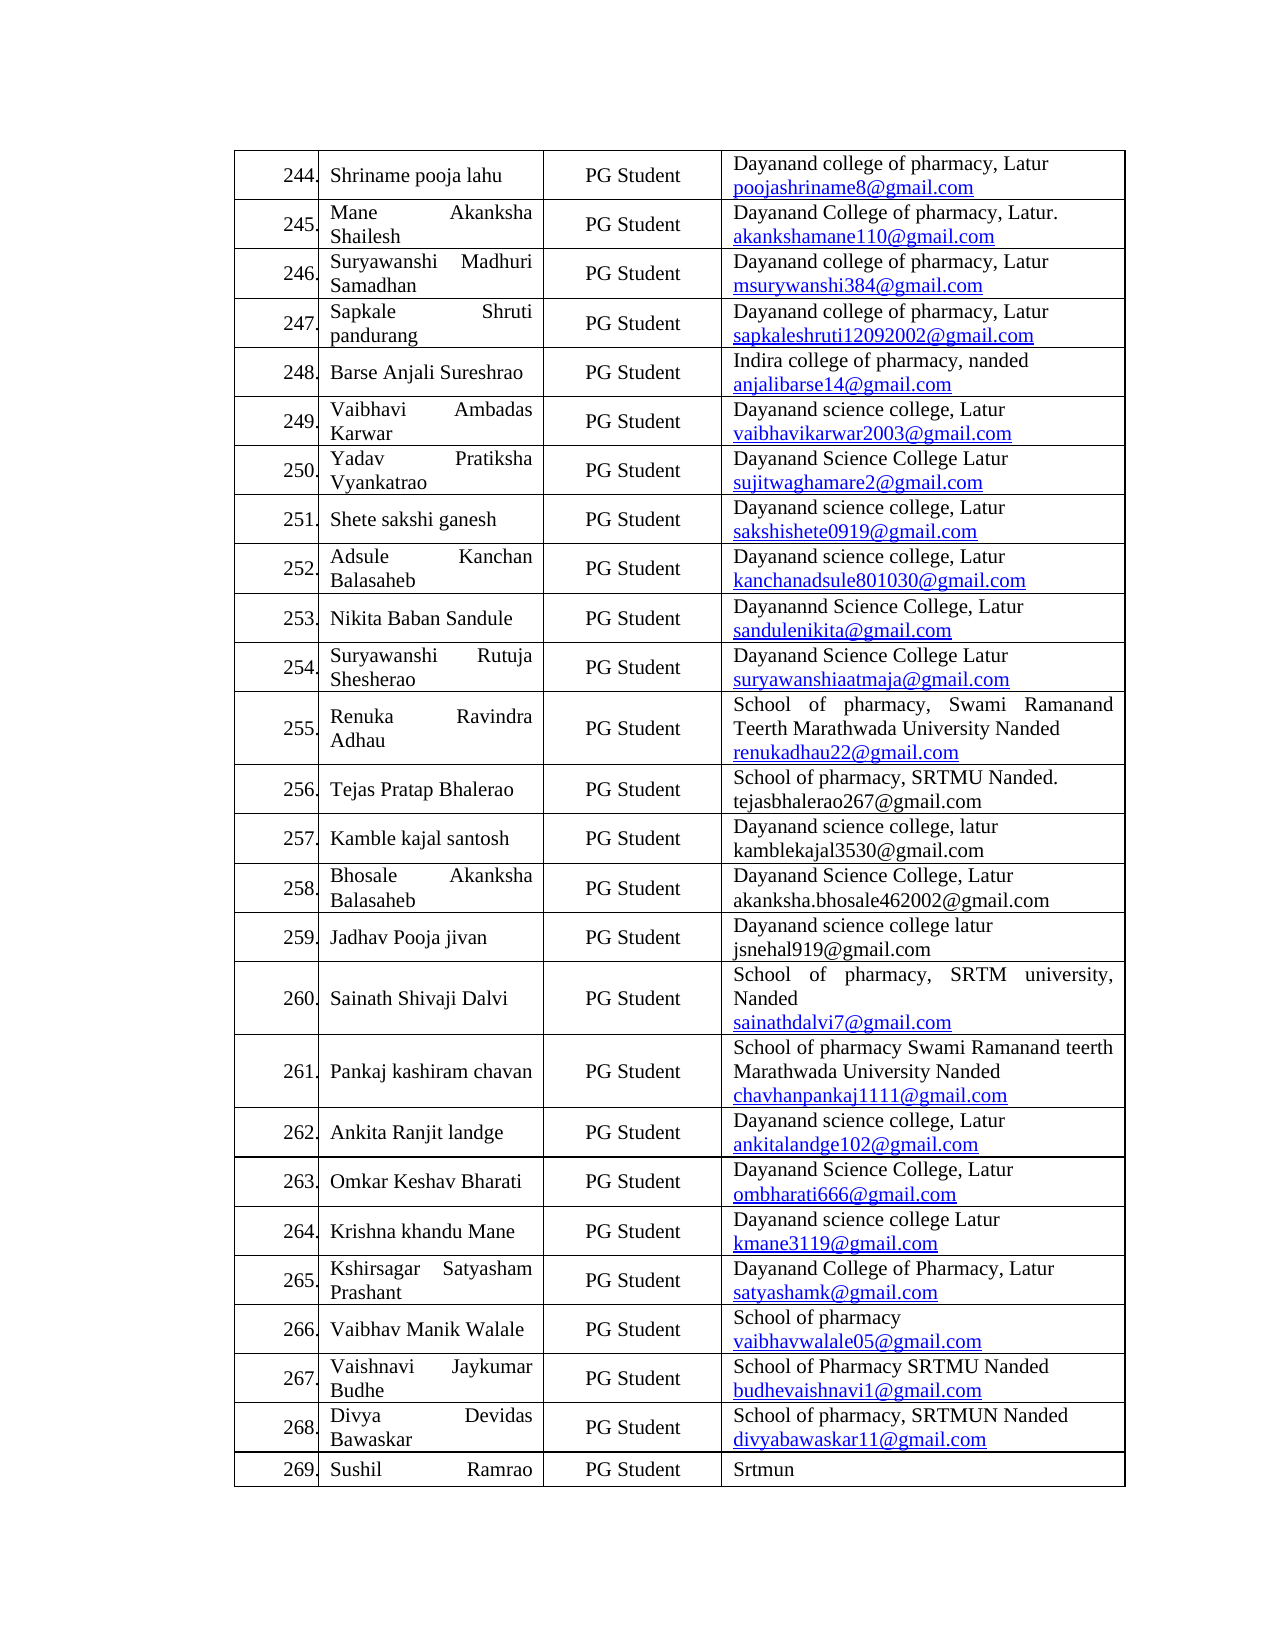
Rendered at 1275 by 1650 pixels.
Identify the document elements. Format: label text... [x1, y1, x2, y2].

table_cell [235, 864, 318, 912]
table_cell School of pharmacy, SRTM university, Nanded sainathdalvi7@gmail.com [722, 962, 1124, 1034]
table_cell [235, 200, 318, 248]
table_cell PG Student [544, 299, 721, 347]
table_cell Dayanand science college, Latur vaibhavikarwar2003@gmail.com [722, 397, 1124, 445]
table_cell Bhosale Akanksha Balasaheb [319, 864, 543, 912]
table_cell PG Student [544, 446, 721, 494]
table_cell PG Student [544, 1305, 721, 1353]
table_cell Shriname pooja lahu [319, 151, 543, 199]
table_cell Ankita Ranjit landge [319, 1108, 543, 1156]
table_cell PG Student [544, 594, 721, 642]
table_cell PG Student [544, 765, 721, 813]
table_cell [235, 594, 318, 642]
table_cell PG Student [544, 814, 721, 862]
table_cell Suryawanshi Madhuri Samadhan [319, 249, 543, 297]
table_cell [235, 299, 318, 347]
table_cell Jadhav Pooja jivan [319, 913, 543, 961]
table_cell Vaibhav Manik Walale [319, 1305, 543, 1353]
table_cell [319, 1453, 543, 1486]
table_cell PG Student [544, 1354, 721, 1402]
table_cell [235, 913, 318, 961]
table_cell PG Student [544, 692, 721, 764]
table_cell Krishna khandu Mane [319, 1207, 543, 1255]
table_cell PG Student [544, 1035, 721, 1107]
table_cell PG Student [544, 249, 721, 297]
table_cell PG Student [544, 544, 721, 592]
table_cell Dayanand science college Latur kmane3119@gmail.com [722, 1207, 1124, 1255]
table_cell Tejas Pratap Bhalerao [319, 765, 543, 813]
table_cell School of pharmacy, Swami Ramanand Teerth Marathwada University Nanded renukadhau22@gmail.com [722, 692, 1124, 764]
table_cell Dayanand science college, Latur sakshishete0919@gmail.com [722, 495, 1124, 543]
table_cell PG Student [544, 1207, 721, 1255]
table_cell Dayanand science college, Latur kanchanadsule801030@gmail.com [722, 544, 1124, 592]
table_cell Indira college of pharmacy, nanded anjalibarse14@gmail.com [722, 348, 1124, 396]
table_cell Dayanand science college latur jsnehal919@gmail.com [722, 913, 1124, 961]
table_cell Dayanand Science College Latur sujitwaghamare2@gmail.com [722, 446, 1124, 494]
table_cell [235, 1403, 318, 1451]
table_cell PG Student [544, 200, 721, 248]
table_cell [235, 249, 318, 297]
table_cell [235, 544, 318, 592]
table_cell Dayanand college of pharmacy, Latur poojashriname8@gmail.com [722, 151, 1124, 199]
table_cell Divya Devidas Bawaskar [319, 1403, 543, 1451]
table_cell Sainath Shivaji Dalvi [319, 962, 543, 1034]
table_cell PG Student [544, 397, 721, 445]
table_cell School of pharmacy vaibhavwalale05@gmail.com [722, 1305, 1124, 1353]
table_cell Shete sakshi ganesh [319, 495, 543, 543]
table_cell Dayanand college of pharmacy, Latur sapkaleshruti12092002@gmail.com [722, 299, 1124, 347]
table_cell School of pharmacy Swami Ramanand teerth Marathwada University Nanded chavhanpankaj1111@gmail.com [722, 1035, 1124, 1107]
table_cell PG Student [544, 1453, 721, 1486]
table_cell PG Student [544, 1256, 721, 1304]
table_cell [235, 692, 318, 764]
table_cell [235, 765, 318, 813]
table_cell [235, 1158, 318, 1206]
table_cell Dayanand college of pharmacy, Latur msurywanshi384@gmail.com [722, 249, 1124, 297]
table_cell PG Student [544, 913, 721, 961]
table_cell [235, 643, 318, 691]
table_cell [235, 495, 318, 543]
table_cell Pankaj kashiram chavan [319, 1035, 543, 1107]
table_cell Omkar Keshav Bharati [319, 1158, 543, 1206]
table_cell Dayanand science college, latur kamblekajal3530@gmail.com [722, 814, 1124, 862]
table_cell Suryawanshi Rutuja Shesherao [319, 643, 543, 691]
table_cell School of Pharmacy SRTMU Nanded budhevaishnavi1@gmail.com [722, 1354, 1124, 1402]
table_cell PG Student [544, 348, 721, 396]
table_cell Dayanand Science College, Latur ombharati666@gmail.com [722, 1158, 1124, 1206]
table_cell Dayanand science college, Latur ankitalandge102@gmail.com [722, 1108, 1124, 1156]
table_cell School of pharmacy, SRTMUN Nanded divyabawaskar11@gmail.com [722, 1403, 1124, 1451]
table_cell Kamble kajal santosh [319, 814, 543, 862]
table_cell [235, 1256, 318, 1304]
table_cell PG Student [544, 495, 721, 543]
table_cell PG Student [544, 864, 721, 912]
table_cell Mane Akanksha Shailesh [319, 200, 543, 248]
table_cell [235, 1035, 318, 1107]
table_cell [722, 1453, 1124, 1486]
table_cell [235, 1108, 318, 1156]
table_cell Adsule Kanchan Balasaheb [319, 544, 543, 592]
table_cell [235, 814, 318, 862]
table_cell [235, 1453, 318, 1486]
table_cell School of pharmacy, SRTMU Nanded. tejasbhalerao267@gmail.com [722, 765, 1124, 813]
table_cell PG Student [544, 1108, 721, 1156]
table_cell PG Student [544, 1403, 721, 1451]
table_cell Nikita Baban Sandule [319, 594, 543, 642]
table_cell [235, 1305, 318, 1353]
table_cell [235, 151, 318, 199]
table_cell PG Student [544, 643, 721, 691]
table_cell [235, 1207, 318, 1255]
table_cell Dayanand College of Pharmacy, Latur satyashamk@gmail.com [722, 1256, 1124, 1304]
table_cell Renuka Ravindra Adhau [319, 692, 543, 764]
table_cell [235, 348, 318, 396]
table_cell Vaibhavi Ambadas Karwar [319, 397, 543, 445]
table_cell [235, 1354, 318, 1402]
table_cell [235, 962, 318, 1034]
table_cell Kshirsagar Satyasham Prashant [319, 1256, 543, 1304]
table_cell [235, 446, 318, 494]
table_cell PG Student [544, 151, 721, 199]
table_cell Barse Anjali Sureshrao [319, 348, 543, 396]
table_cell Dayanand Science College Latur suryawanshiaatmaja@gmail.com [722, 643, 1124, 691]
table_cell PG Student [544, 962, 721, 1034]
table_cell Yadav Pratiksha Vyankatrao [319, 446, 543, 494]
table_cell PG Student [544, 1158, 721, 1206]
table_cell Vaishnavi Jaykumar Budhe [319, 1354, 543, 1402]
table_cell Dayanand College of pharmacy, Latur. akankshamane110@gmail.com [722, 200, 1124, 248]
table_cell [235, 397, 318, 445]
table_cell Dayanand Science College, Latur akanksha.bhosale462002@gmail.com [722, 864, 1124, 912]
table_cell Dayanannd Science College, Latur sandulenikita@gmail.com [722, 594, 1124, 642]
table_cell Sapkale Shruti pandurang [319, 299, 543, 347]
